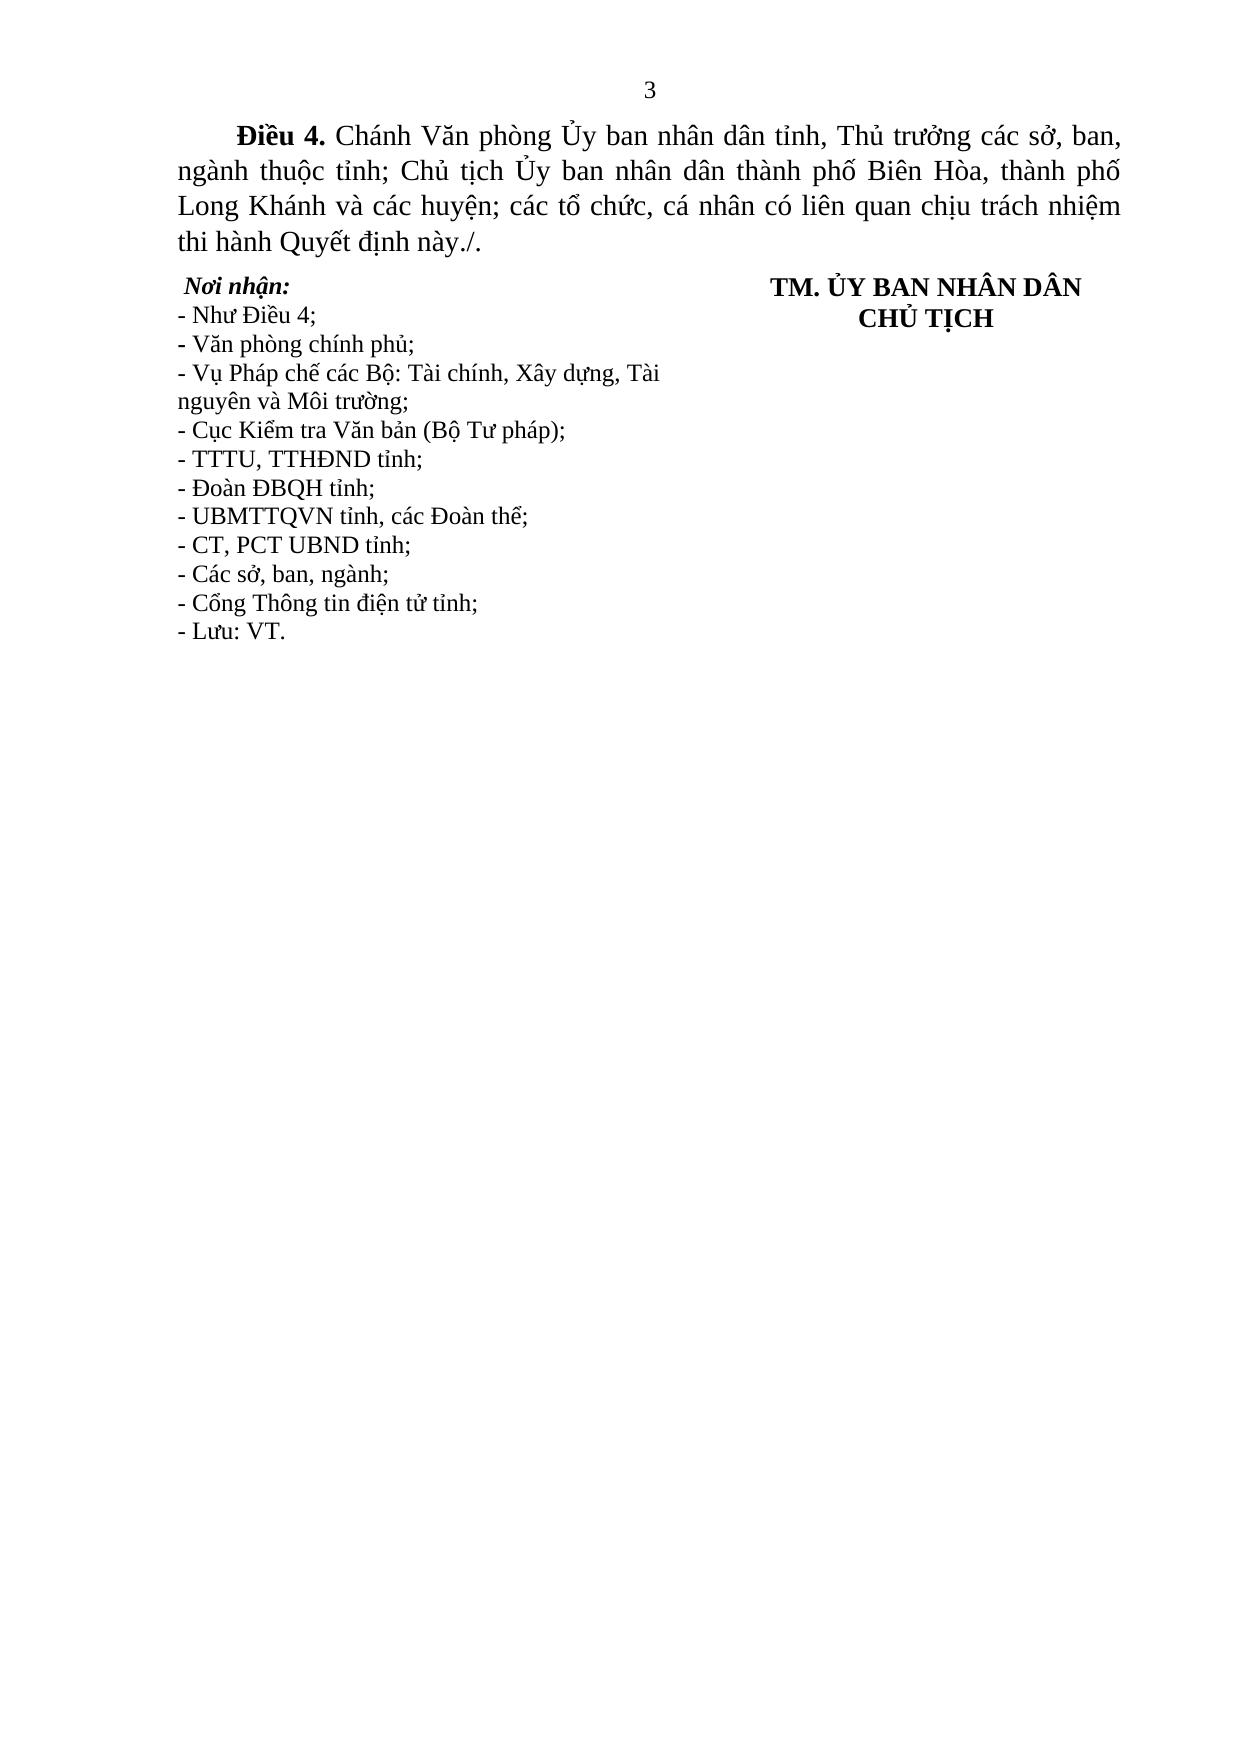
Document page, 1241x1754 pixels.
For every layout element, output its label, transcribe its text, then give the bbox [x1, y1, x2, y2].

table_header Nơi nhận: - Như Điều 4; - Văn phòng chính phủ; - Vụ Pháp chế các Bộ: Tài chính, Xây dựng, Tài nguyên và Môi trường; - Cục Kiểm tra Văn bản (Bộ Tư pháp); - TTTU, TTHĐND tỉnh; - Đoàn ĐBQH tỉnh; - UBMTTQVN tỉnh, các Đoàn thể; - CT, PCT UBND tỉnh; - Các sở, ban, ngành; - Cổng Thông tin điện tử tỉnh; - Lưu: VT. [166, 271, 718, 645]
text Điều 4. Chánh Văn phòng Ủy ban nhân dân tỉnh, Thủ trưởng các sở, ban, ngành thuộc tỉnh; Chủ tịch Ủy ban nhân dân thành phố Biên Hòa, thành phố Long Khánh và các huyện; các tổ chức, cá nhân có liên quan chịu trách nhiệm thi hành Quyết định này./. [177, 118, 1122, 257]
table_header TM. ỦY BAN NHÂN DÂN CHỦ TỊCH [719, 271, 1133, 645]
